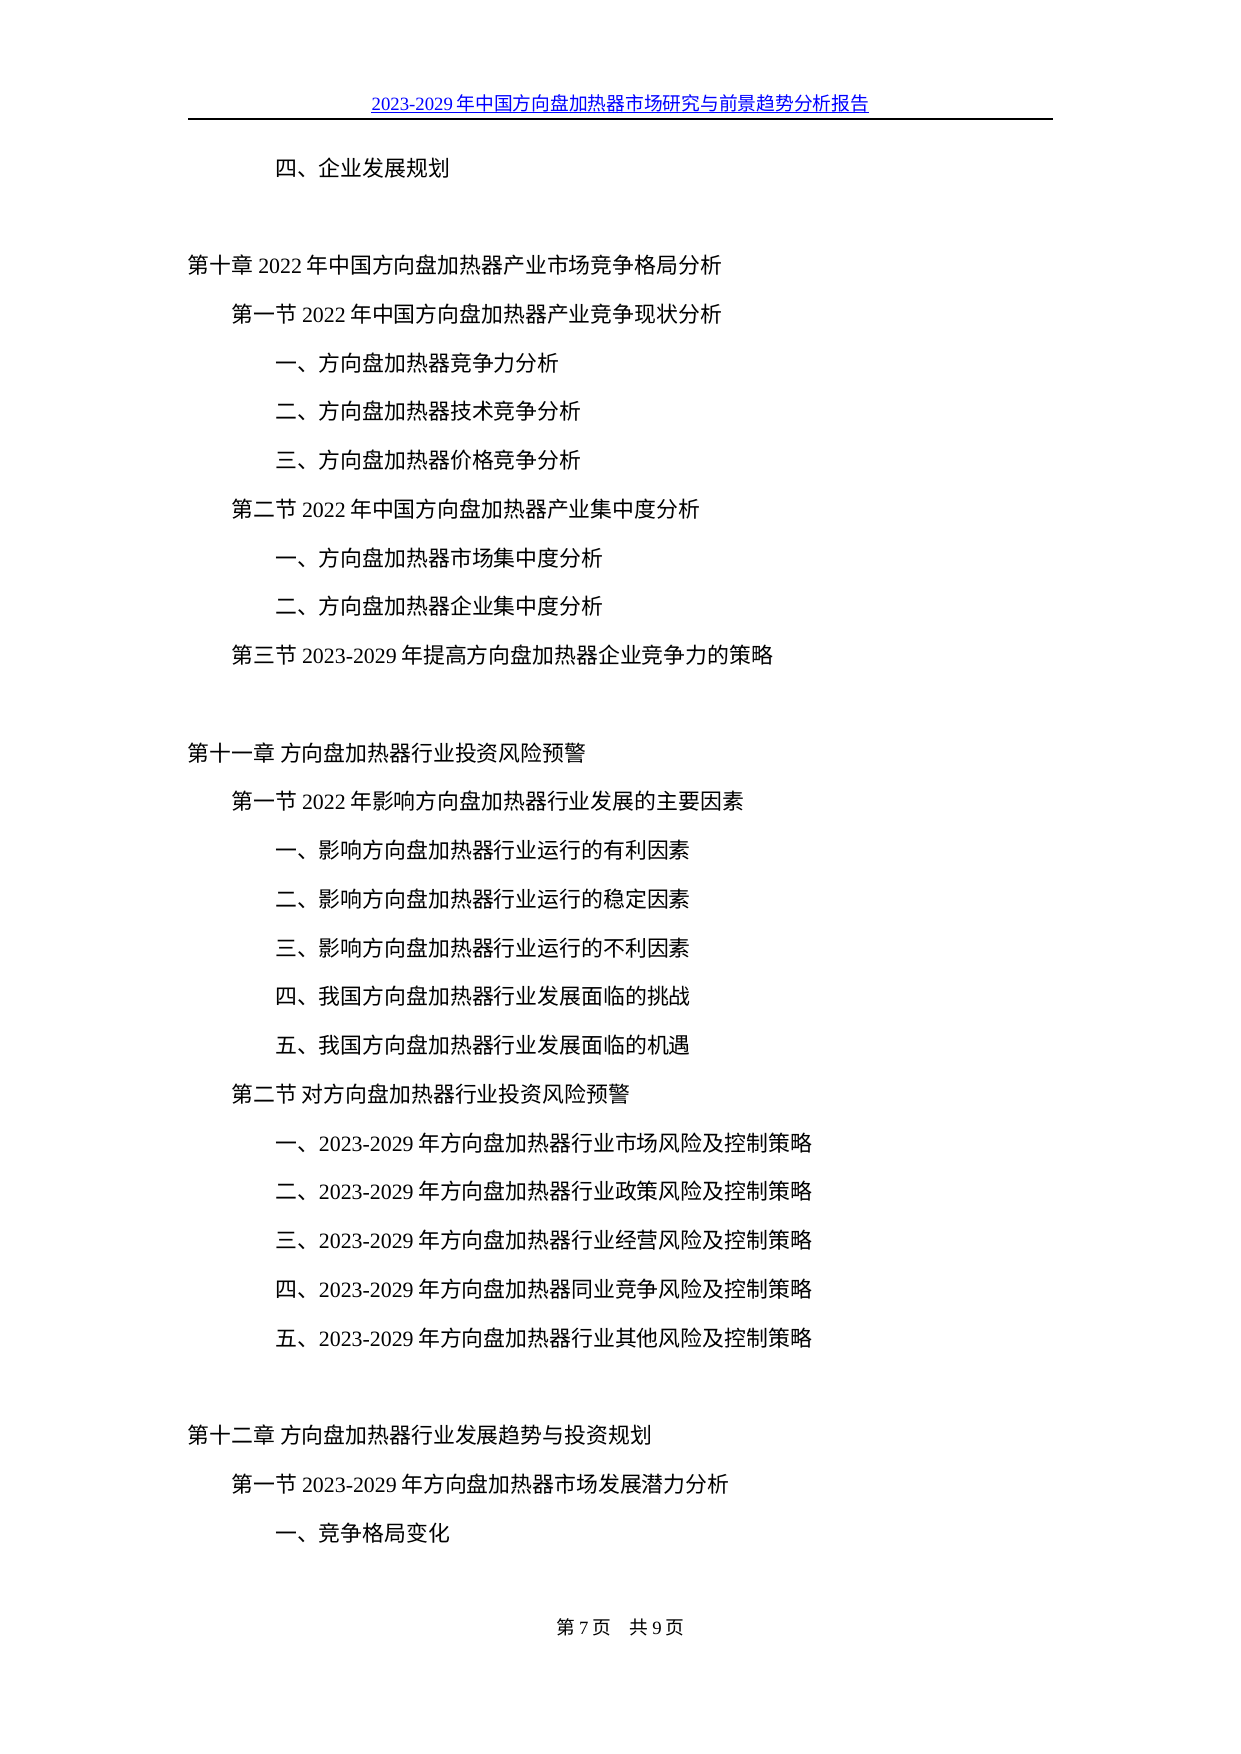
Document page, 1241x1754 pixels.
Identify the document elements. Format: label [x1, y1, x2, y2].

text [187, 150, 1053, 1548]
